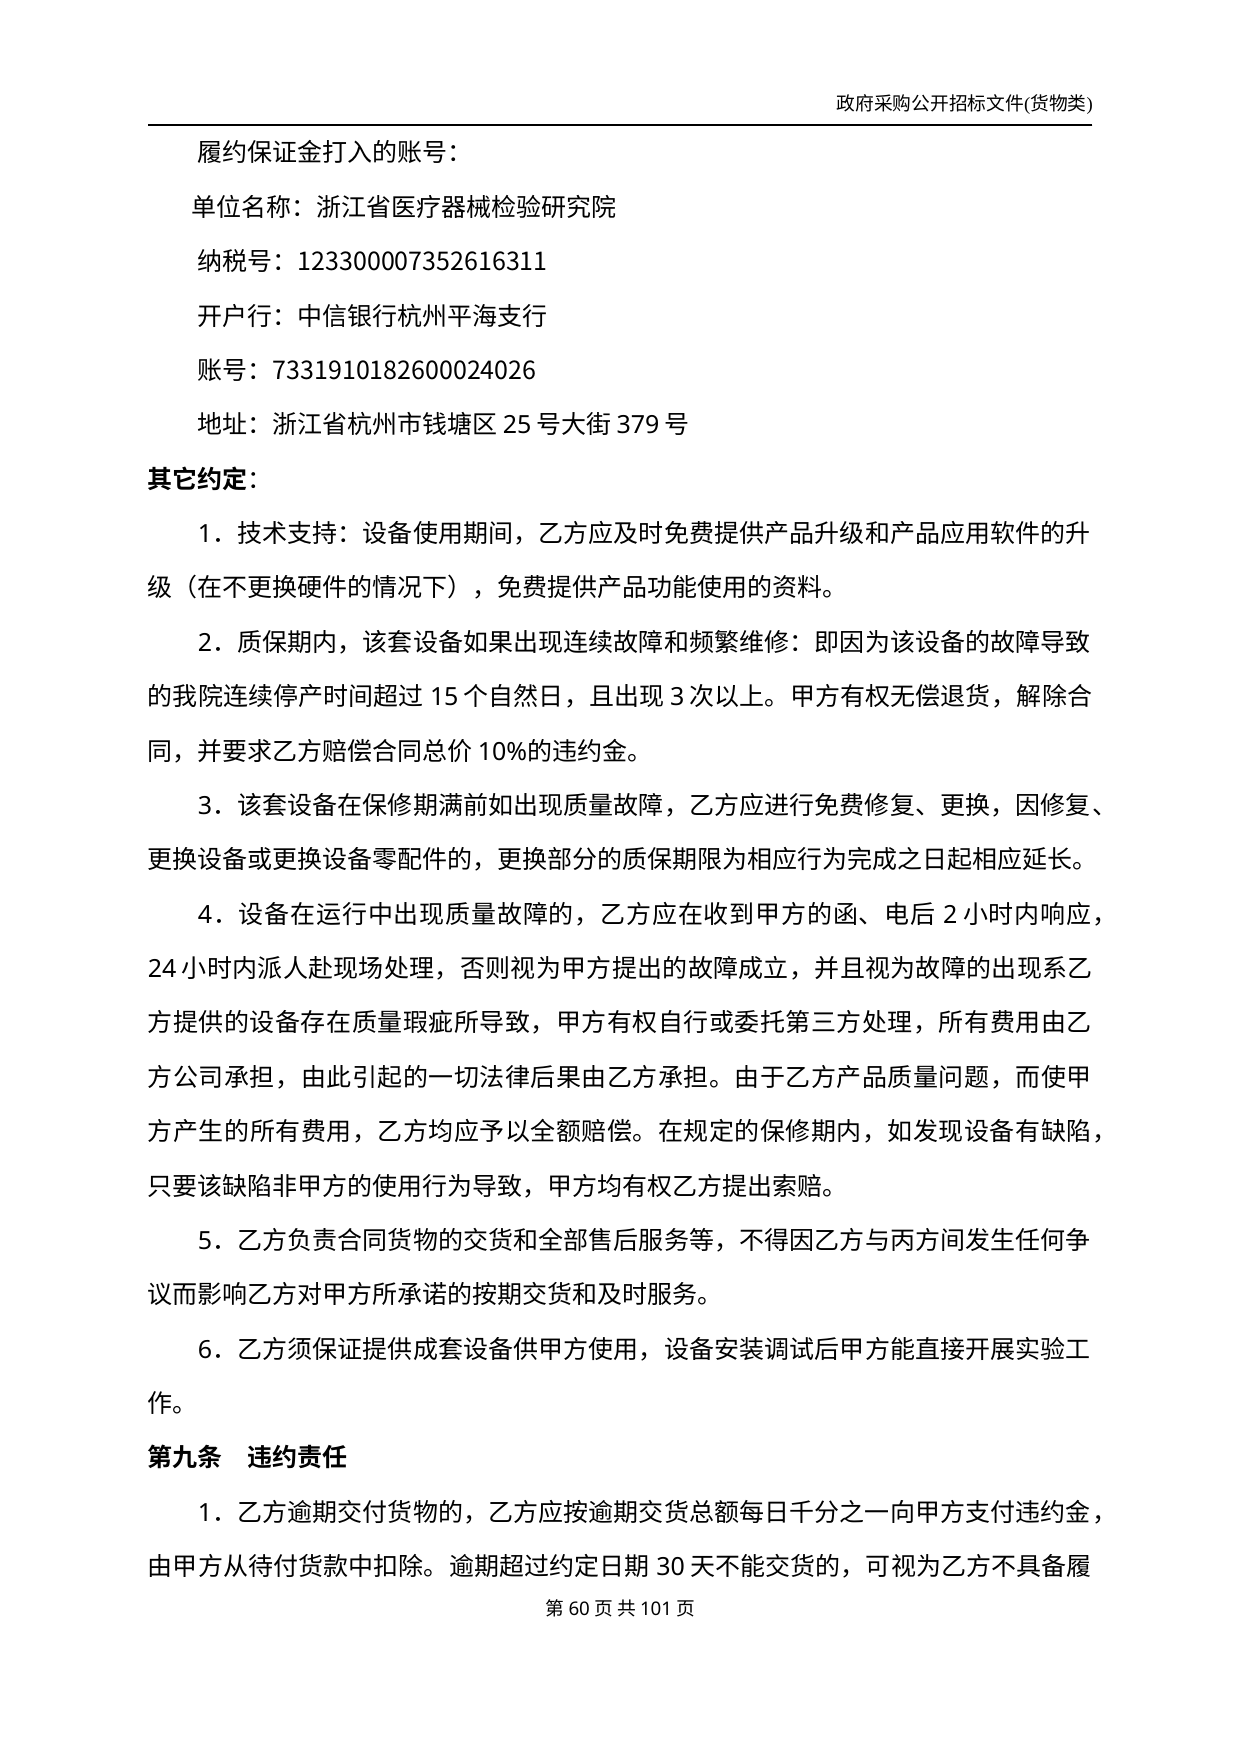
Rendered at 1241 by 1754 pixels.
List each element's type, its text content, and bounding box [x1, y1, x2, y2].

text 4．设备在运行中出现质量故障的，乙方应在收到甲方的函、电后2小时内响应，24小时内派人赴现场处理，否则视为甲方提出的故障成立，并且视为故障的出现系乙方提供的设备存在质量瑕疵所导致，甲方有权自行或委托第三方处理，所有费用由乙方公司承担，由此引起的一切法律后果由乙方承担。由于乙方产品质量问题，而使甲方产生的所有费用，乙方均应予以全额赔偿。在规定的保修期内，如发现设备有缺陷，只要该缺陷非甲方的使用行为导致，甲方均有权乙方提出索赔。 [148, 894, 1092, 1202]
text 地址：浙江省杭州市钱塘区25号大街379号 [148, 405, 1092, 441]
text 其它约定： [148, 459, 1092, 495]
text 开户行：中信银行杭州平海支行 [148, 296, 1092, 332]
text 2．质保期内，该套设备如果出现连续故障和频繁维修：即因为该设备的故障导致的我院连续停产时间超过15个自然日，且出现3次以上。甲方有权无偿退货，解除合同，并要求乙方赔偿合同总价10%的违约金。 [148, 622, 1092, 767]
text 3．该套设备在保修期满前如出现质量故障，乙方应进行免费修复、更换，因修复、更换设备或更换设备零配件的，更换部分的质保期限为相应行为完成之日起相应延长。 [148, 785, 1092, 876]
text 纳税号：123300007352616311 [148, 242, 1092, 278]
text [148, 1492, 1092, 1583]
text 5．乙方负责合同货物的交货和全部售后服务等，不得因乙方与丙方间发生任何争议而影响乙方对甲方所承诺的按期交货和及时服务。 [148, 1220, 1092, 1311]
text 履约保证金打入的账号： [148, 133, 1092, 169]
text 账号：7331910182600024026 [148, 350, 1092, 387]
list 违约责任 [148, 1438, 1092, 1474]
text 6．乙方须保证提供成套设备供甲方使用，设备安装调试后甲方能直接开展实验工作。 [148, 1329, 1092, 1420]
text 单位名称：浙江省医疗器械检验研究院 [148, 187, 1092, 223]
text 1．技术支持：设备使用期间，乙方应及时免费提供产品升级和产品应用软件的升级（在不更换硬件的情况下），免费提供产品功能使用的资料。 [148, 513, 1092, 604]
